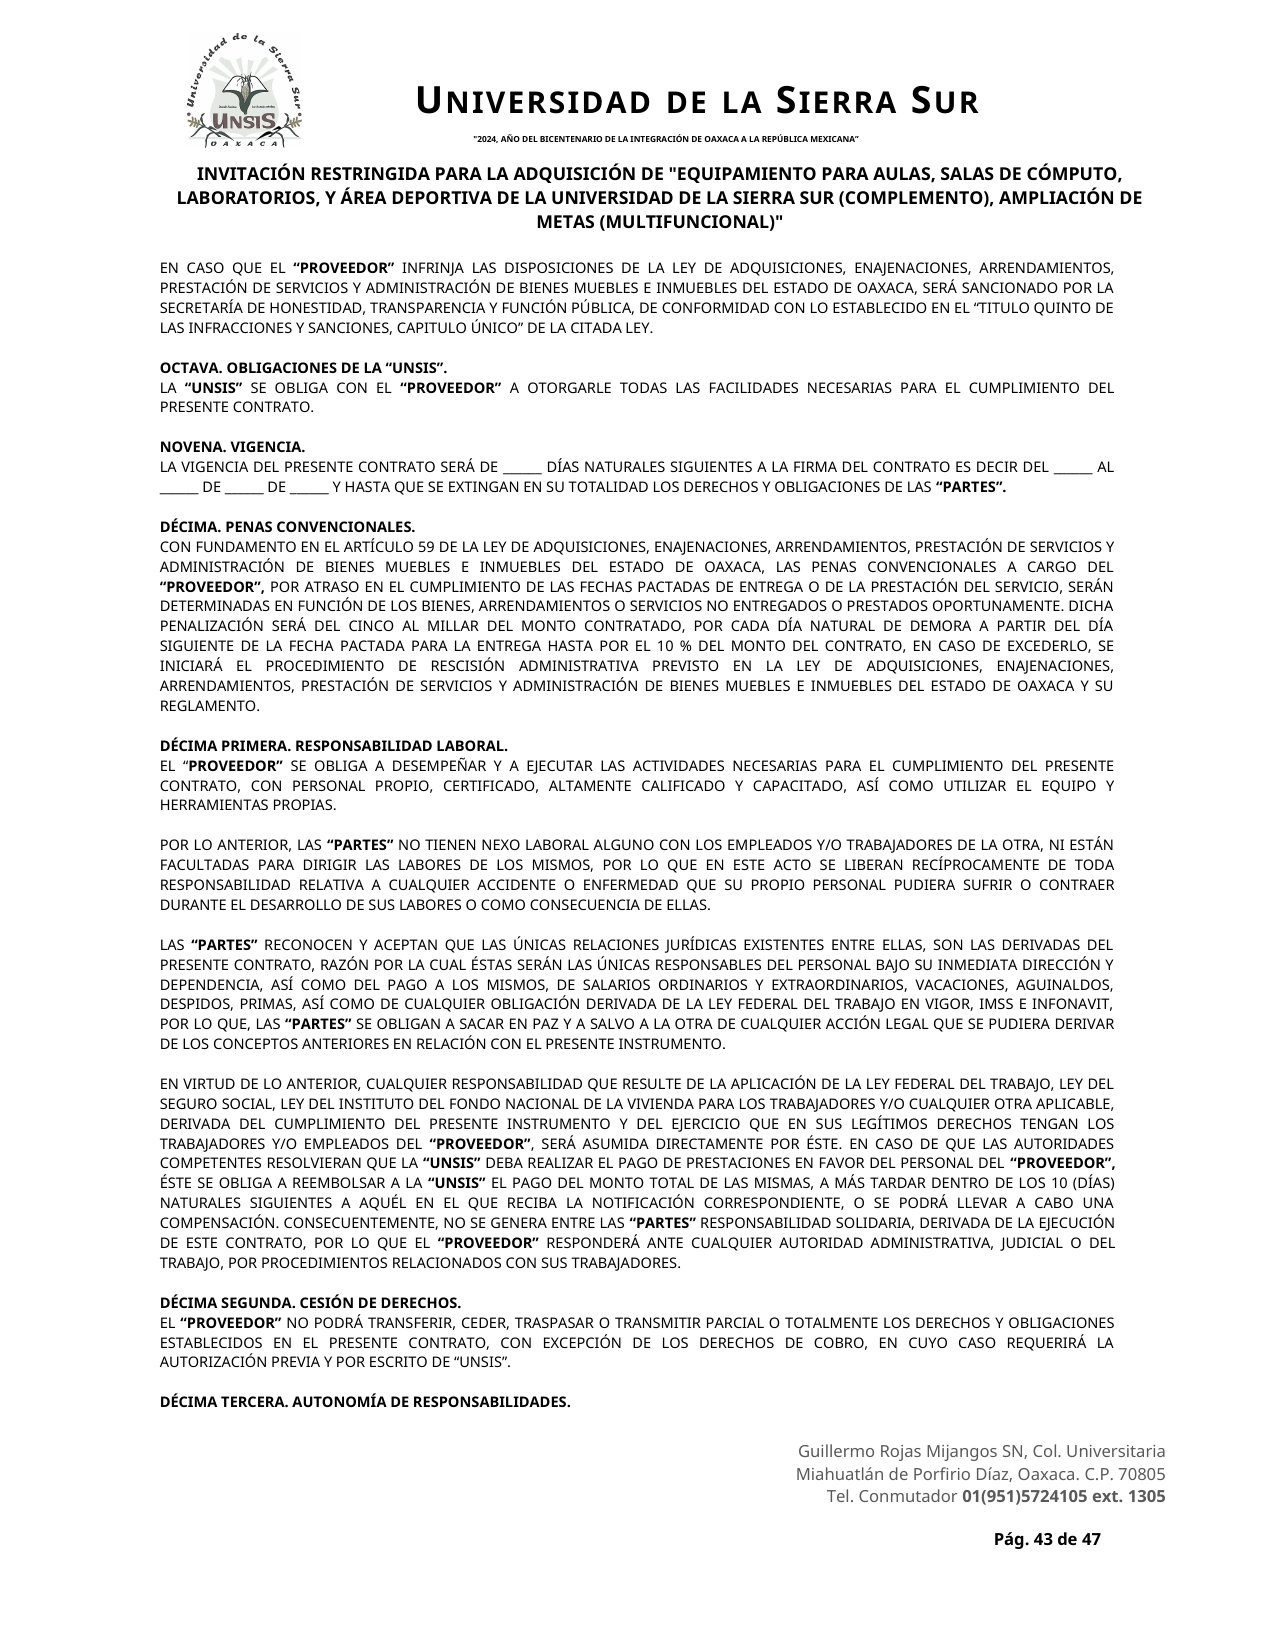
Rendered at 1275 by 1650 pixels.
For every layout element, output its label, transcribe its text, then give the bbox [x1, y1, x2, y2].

text EN VIRTUD DE LO ANTERIOR, CUALQUIER RESPONSABILIDAD QUE RESULTE DE LA APLICACIÓN DE LA LEY FEDERAL DEL TRABAJO, LEY DEL SEGURO SOCIAL, LEY DEL INSTITUTO DEL FONDO NACIONAL DE LA VIVIENDA PARA LOS TRABAJADORES Y/O CUALQUIER OTRA APLICABLE, DERIVADA DEL CUMPLIMIENTO DEL PRESENTE INSTRUMENTO Y DEL EJERCICIO QUE EN SUS LEGÍTIMOS DERECHOS TENGAN LOS TRABAJADORES Y/O EMPLEADOS DEL “PROVEEDOR”, SERÁ ASUMIDA DIRECTAMENTE POR ÉSTE. EN CASO DE QUE LAS AUTORIDADES COMPETENTES RESOLVIERAN QUE LA “UNSIS” DEBA REALIZAR EL PAGO DE PRESTACIONES EN FAVOR DEL PERSONAL DEL “PROVEEDOR”, ÉSTE SE OBLIGA A REEMBOLSAR A LA “UNSIS” EL PAGO DEL MONTO TOTAL DE LAS MISMAS, A MÁS TARDAR DENTRO DE LOS 10 (DÍAS) NATURALES SIGUIENTES A AQUÉL EN EL QUE RECIBA LA NOTIFICACIÓN CORRESPONDIENTE, O SE PODRÁ LLEVAR A CABO UNA COMPENSACIÓN. CONSECUENTEMENTE, NO SE GENERA ENTRE LAS “PARTES” RESPONSABILIDAD SOLIDARIA, DERIVADA DE LA EJECUCIÓN DE ESTE CONTRATO, POR LO QUE EL “PROVEEDOR” RESPONDERÁ ANTE CUALQUIER AUTORIDAD ADMINISTRATIVA, JUDICIAL O DEL TRABAJO, POR PROCEDIMIENTOS RELACIONADOS CON SUS TRABAJADORES. [159, 1074, 1116, 1273]
text DÉCIMA PRIMERA. RESPONSABILIDAD LABORAL. [159, 736, 1116, 755]
text DÉCIMA SEGUNDA. CESIÓN DE DERECHOS. [159, 1293, 1116, 1312]
text LA VIGENCIA DEL PRESENTE CONTRATO SERÁ DE ______ DÍAS NATURALES SIGUIENTES A LA FIRMA DEL CONTRATO ES DECIR DEL ______ AL ______ DE ______ DE ______ Y HASTA QUE SE EXTINGAN EN SU TOTALIDAD LOS DERECHOS Y OBLIGACIONES DE LAS “PARTES”. [159, 457, 1116, 497]
text OCTAVA. OBLIGACIONES DE LA “UNSIS”. [159, 357, 1116, 377]
text POR LO ANTERIOR, LAS “PARTES” NO TIENEN NEXO LABORAL ALGUNO CON LOS EMPLEADOS Y/O TRABAJADORES DE LA OTRA, NI ESTÁN FACULTADAS PARA DIRIGIR LAS LABORES DE LOS MISMOS, POR LO QUE EN ESTE ACTO SE LIBERAN RECÍPROCAMENTE DE TODA RESPONSABILIDAD RELATIVA A CUALQUIER ACCIDENTE O ENFERMEDAD QUE SU PROPIO PERSONAL PUDIERA SUFRIR O CONTRAER DURANTE EL DESARROLLO DE SUS LABORES O COMO CONSECUENCIA DE ELLAS. [159, 835, 1116, 914]
text LAS “PARTES” RECONOCEN Y ACEPTAN QUE LAS ÚNICAS RELACIONES JURÍDICAS EXISTENTES ENTRE ELLAS, SON LAS DERIVADAS DEL PRESENTE CONTRATO, RAZÓN POR LA CUAL ÉSTAS SERÁN LAS ÚNICAS RESPONSABLES DEL PERSONAL BAJO SU INMEDIATA DIRECCIÓN Y DEPENDENCIA, ASÍ COMO DEL PAGO A LOS MISMOS, DE SALARIOS ORDINARIOS Y EXTRAORDINARIOS, VACACIONES, AGUINALDOS, DESPIDOS, PRIMAS, ASÍ COMO DE CUALQUIER OBLIGACIÓN DERIVADA DE LA LEY FEDERAL DEL TRABAJO EN VIGOR, IMSS E INFONAVIT, POR LO QUE, LAS “PARTES” SE OBLIGAN A SACAR EN PAZ Y A SALVO A LA OTRA DE CUALQUIER ACCIÓN LEGAL QUE SE PUDIERA DERIVAR DE LOS CONCEPTOS ANTERIORES EN RELACIÓN CON EL PRESENTE INSTRUMENTO. [159, 934, 1116, 1054]
text NOVENA. VIGENCIA. [159, 437, 1116, 457]
text EN CASO QUE EL “PROVEEDOR” INFRINJA LAS DISPOSICIONES DE LA LEY DE ADQUISICIONES, ENAJENACIONES, ARRENDAMIENTOS, PRESTACIÓN DE SERVICIOS Y ADMINISTRACIÓN DE BIENES MUEBLES E INMUEBLES DEL ESTADO DE OAXACA, SERÁ SANCIONADO POR LA SECRETARÍA DE HONESTIDAD, TRANSPARENCIA Y FUNCIÓN PÚBLICA, DE CONFORMIDAD CON LO ESTABLECIDO EN EL “TITULO QUINTO DE LAS INFRACCIONES Y SANCIONES, CAPITULO ÚNICO” DE LA CITADA LEY. [159, 258, 1116, 338]
text LA “UNSIS” SE OBLIGA CON EL “PROVEEDOR” A OTORGARLE TODAS LAS FACILIDADES NECESARIAS PARA EL CUMPLIMIENTO DEL PRESENTE CONTRATO. [159, 377, 1116, 417]
text DÉCIMA. PENAS CONVENCIONALES. [159, 517, 1116, 537]
text EL “PROVEEDOR” NO PODRÁ TRANSFERIR, CEDER, TRASPASAR O TRANSMITIR PARCIAL O TOTALMENTE LOS DERECHOS Y OBLIGACIONES ESTABLECIDOS EN EL PRESENTE CONTRATO, CON EXCEPCIÓN DE LOS DERECHOS DE COBRO, EN CUYO CASO REQUERIRÁ LA AUTORIZACIÓN PREVIA Y POR ESCRITO DE “UNSIS”. [159, 1312, 1116, 1372]
text CON FUNDAMENTO EN EL ARTÍCULO 59 DE LA LEY DE ADQUISICIONES, ENAJENACIONES, ARRENDAMIENTOS, PRESTACIÓN DE SERVICIOS Y ADMINISTRACIÓN DE BIENES MUEBLES E INMUEBLES DEL ESTADO DE OAXACA, LAS PENAS CONVENCIONALES A CARGO DEL “PROVEEDOR”, POR ATRASO EN EL CUMPLIMIENTO DE LAS FECHAS PACTADAS DE ENTREGA O DE LA PRESTACIÓN DEL SERVICIO, SERÁN DETERMINADAS EN FUNCIÓN DE LOS BIENES, ARRENDAMIENTOS O SERVICIOS NO ENTREGADOS O PRESTADOS OPORTUNAMENTE. DICHA PENALIZACIÓN SERÁ DEL CINCO AL MILLAR DEL MONTO CONTRATADO, POR CADA DÍA NATURAL DE DEMORA A PARTIR DEL DÍA SIGUIENTE DE LA FECHA PACTADA PARA LA ENTREGA HASTA POR EL 10 % DEL MONTO DEL CONTRATO, EN CASO DE EXCEDERLO, SE INICIARÁ EL PROCEDIMIENTO DE RESCISIÓN ADMINISTRATIVA PREVISTO EN LA LEY DE ADQUISICIONES, ENAJENACIONES, ARRENDAMIENTOS, PRESTACIÓN DE SERVICIOS Y ADMINISTRACIÓN DE BIENES MUEBLES E INMUEBLES DEL ESTADO DE OAXACA Y SU REGLAMENTO. [159, 537, 1116, 716]
text DÉCIMA TERCERA. AUTONOMÍA DE RESPONSABILIDADES. [159, 1392, 1116, 1412]
picture [187, 33, 302, 148]
text EL “PROVEEDOR” SE OBLIGA A DESEMPEÑAR Y A EJECUTAR LAS ACTIVIDADES NECESARIAS PARA EL CUMPLIMIENTO DEL PRESENTE CONTRATO, CON PERSONAL PROPIO, CERTIFICADO, ALTAMENTE CALIFICADO Y CAPACITADO, ASÍ COMO UTILIZAR EL EQUIPO Y HERRAMIENTAS PROPIAS. [159, 755, 1116, 815]
